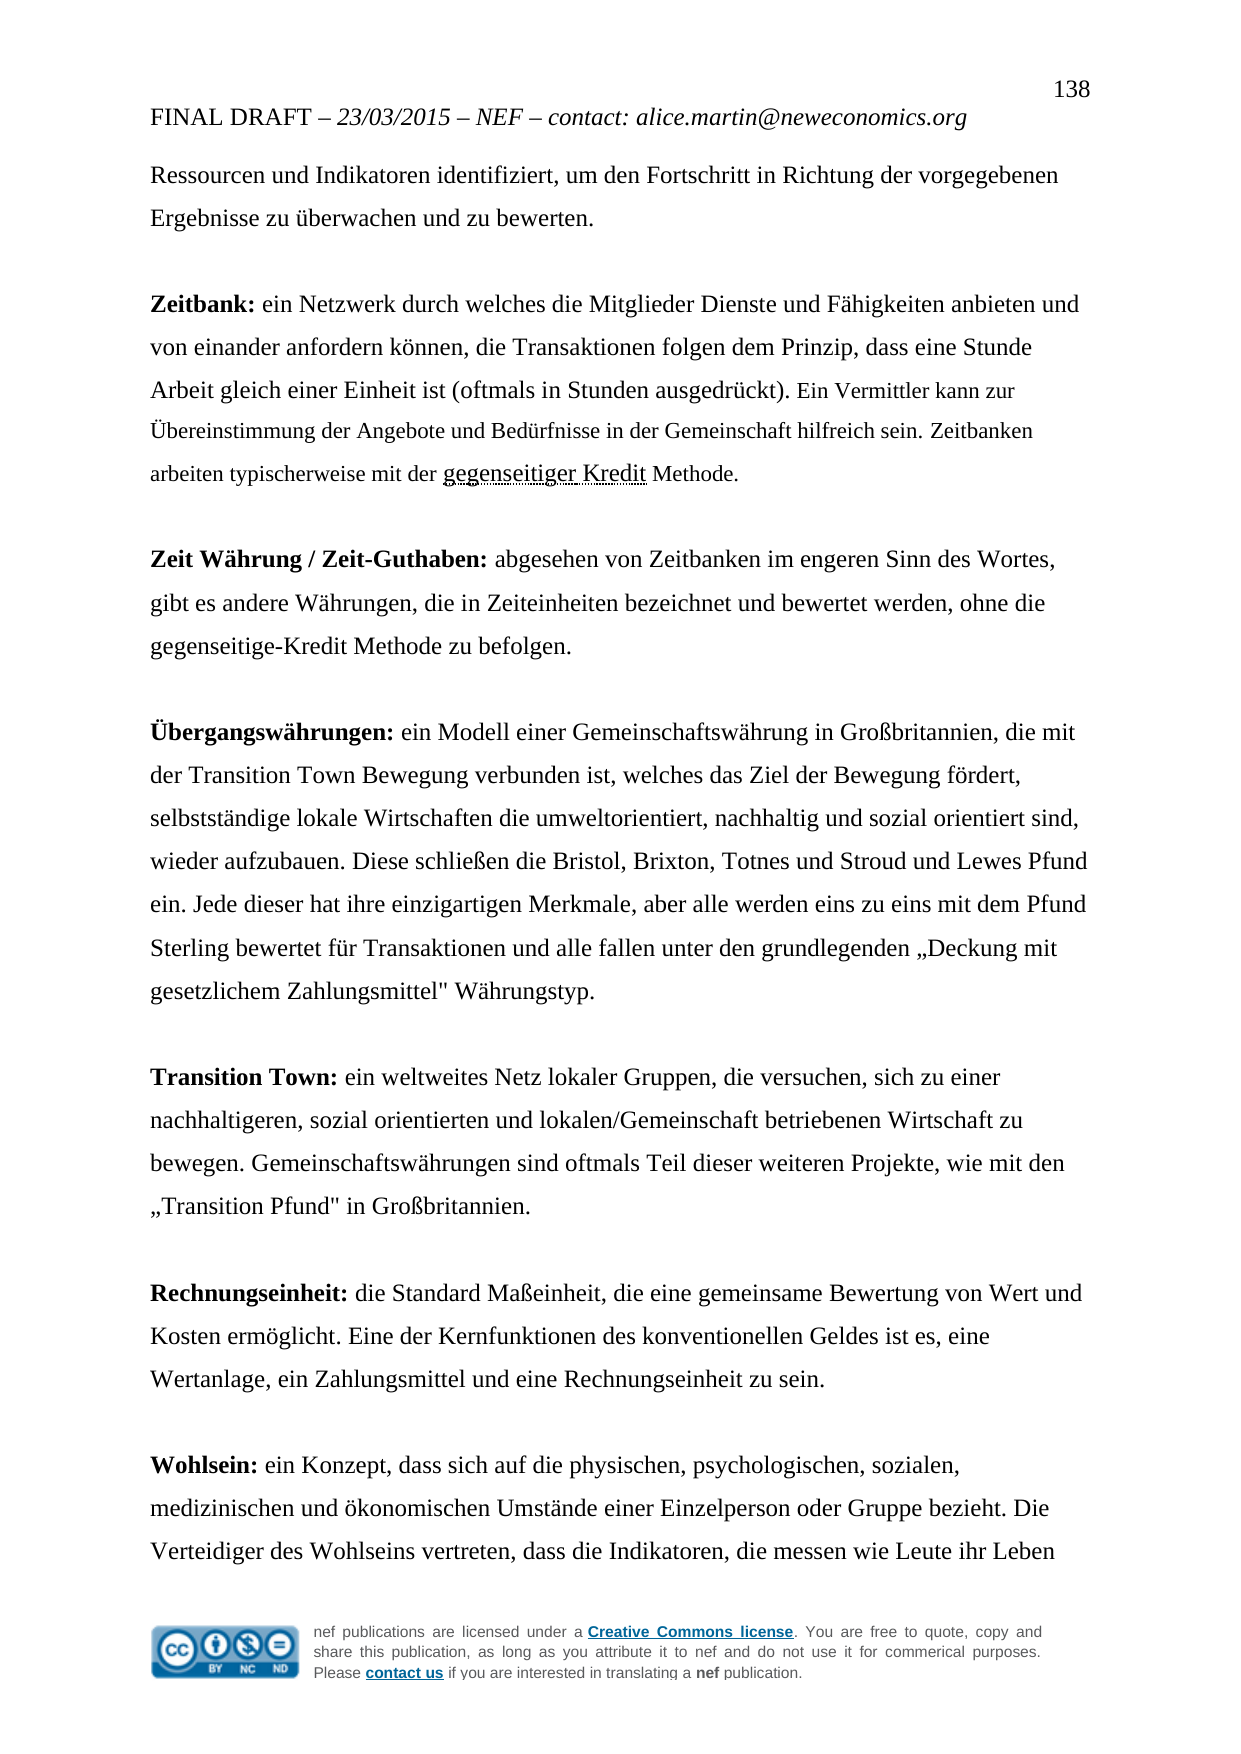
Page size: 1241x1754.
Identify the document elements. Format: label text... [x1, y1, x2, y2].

text Zeitbank: ein Netzwerk durch welches die Mitglieder Dienste und Fähigkeiten anbieten und von einander anfordern können, die Transaktionen folgen dem Prinzip, dass eine Stunde Arbeit gleich einer Einheit ist (oftmals in Stunden ausgedrückt). Ein Vermittler kann zur Übereinstimmung der Angebote und Bedürfnisse in der Gemeinschaft hilfreich sein. Zeitbanken arbeiten typischerweise mit der gegenseitiger Kredit Methode. [150, 289, 1090, 487]
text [150, 160, 1090, 232]
picture [150, 1621, 300, 1682]
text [150, 1450, 1090, 1565]
text Rechnungseinheit: die Standard Maßeinheit, die eine gemeinsame Bewertung von Wert und Kosten ermöglicht. Eine der Kernfunktionen des konventionellen Geldes ist es, eine Wertanlage, ein Zahlungsmittel und eine Rechnungseinheit zu sein. [150, 1278, 1090, 1393]
text Übergangswährungen: ein Modell einer Gemeinschaftswährung in Großbritannien, die mit der Transition Town Bewegung verbunden ist, welches das Ziel der Bewegung fördert, selbstständige lokale Wirtschaften die umweltorientiert, nachhaltig und sozial orientiert sind, wieder aufzubauen. Diese schließen die Bristol, Brixton, Totnes und Stroud und Lewes Pfund ein. Jede dieser hat ihre einzigartigen Merkmale, aber alle werden eins zu eins mit dem Pfund Sterling bewertet für Transaktionen und alle fallen unter den grundlegenden „Deckung mit gesetzlichem Zahlungsmittel" Währungstyp. [150, 717, 1090, 1004]
text Transition Town: ein weltweites Netz lokaler Gruppen, die versuchen, sich zu einer nachhaltigeren, sozial orientierten und lokalen/Gemeinschaft betriebenen Wirtschaft zu bewegen. Gemeinschaftswährungen sind oftmals Teil dieser weiteren Projekte, wie mit den „Transition Pfund" in Großbritannien. [150, 1062, 1090, 1220]
text Zeit Währung / Zeit-Guthaben: abgesehen von Zeitbanken im engeren Sinn des Wortes, gibt es andere Währungen, die in Zeiteinheiten bezeichnet und bewertet werden, ohne die gegenseitige-Kredit Methode zu befolgen. [150, 544, 1090, 659]
